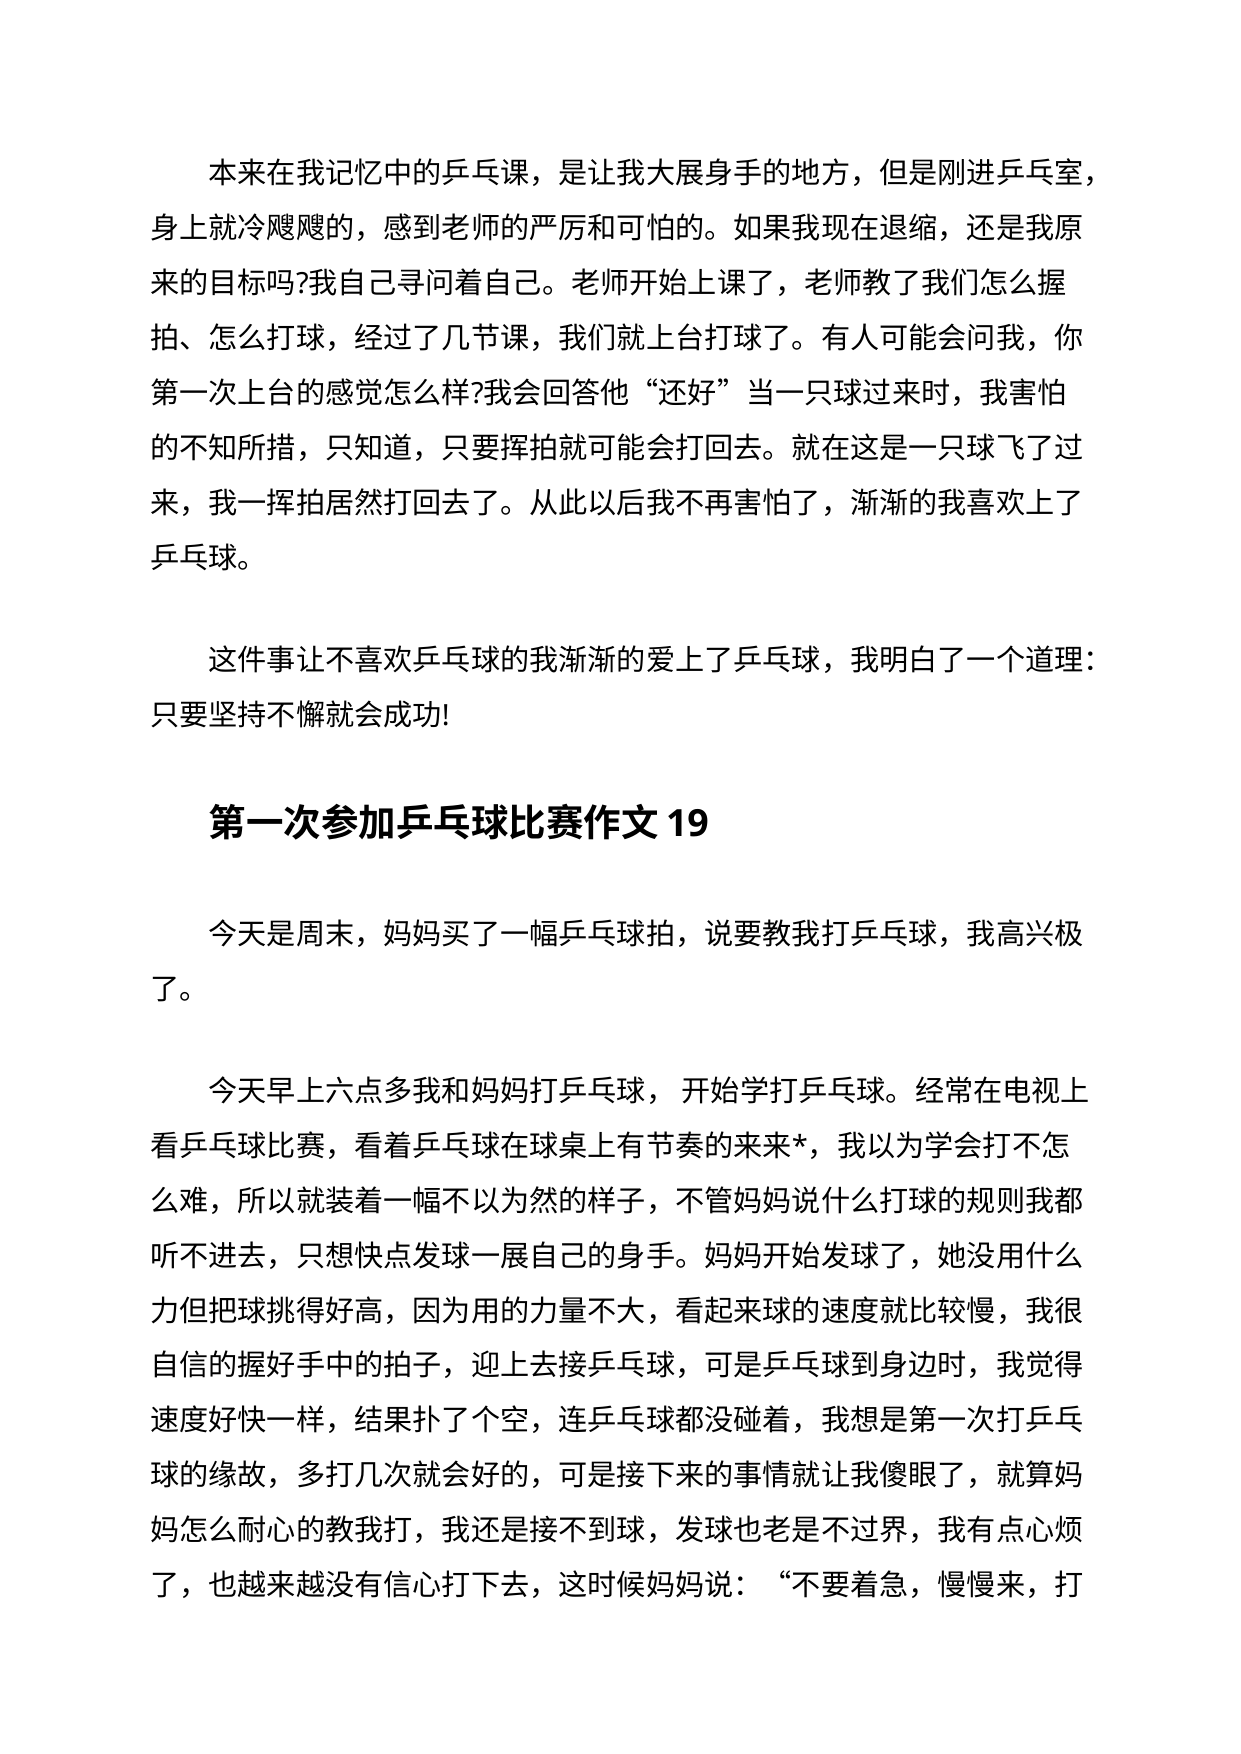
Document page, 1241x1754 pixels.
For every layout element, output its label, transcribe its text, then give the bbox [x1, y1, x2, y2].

text 第一次参加乒乓球比赛作文19 [150, 793, 1090, 848]
text 这件事让不喜欢乒乓球的我渐渐的爱上了乒乓球，我明白了一个道理：只要坚持不懈就会成功! [150, 636, 1090, 733]
text 本来在我记忆中的乒乓课，是让我大展身手的地方，但是刚进乒乓室，身上就冷飕飕的，感到老师的严厉和可怕的。如果我现在退缩，还是我原来的目标吗?我自己寻问着自己。老师开始上课了，老师教了我们怎么握拍、怎么打球，经过了几节课，我们就上台打球了。有人可能会问我，你第一次上台的感觉怎么样?我会回答他“还好”当一只球过来时，我害怕的不知所措，只知道，只要挥拍就可能会打回去。就在这是一只球飞了过来，我一挥拍居然打回去了。从此以后我不再害怕了，渐渐的我喜欢上了乒乓球。 [150, 150, 1090, 577]
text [150, 1067, 1090, 1604]
text 今天是周末，妈妈买了一幅乒乓球拍，说要教我打乒乓球，我高兴极了。 [150, 911, 1090, 1008]
